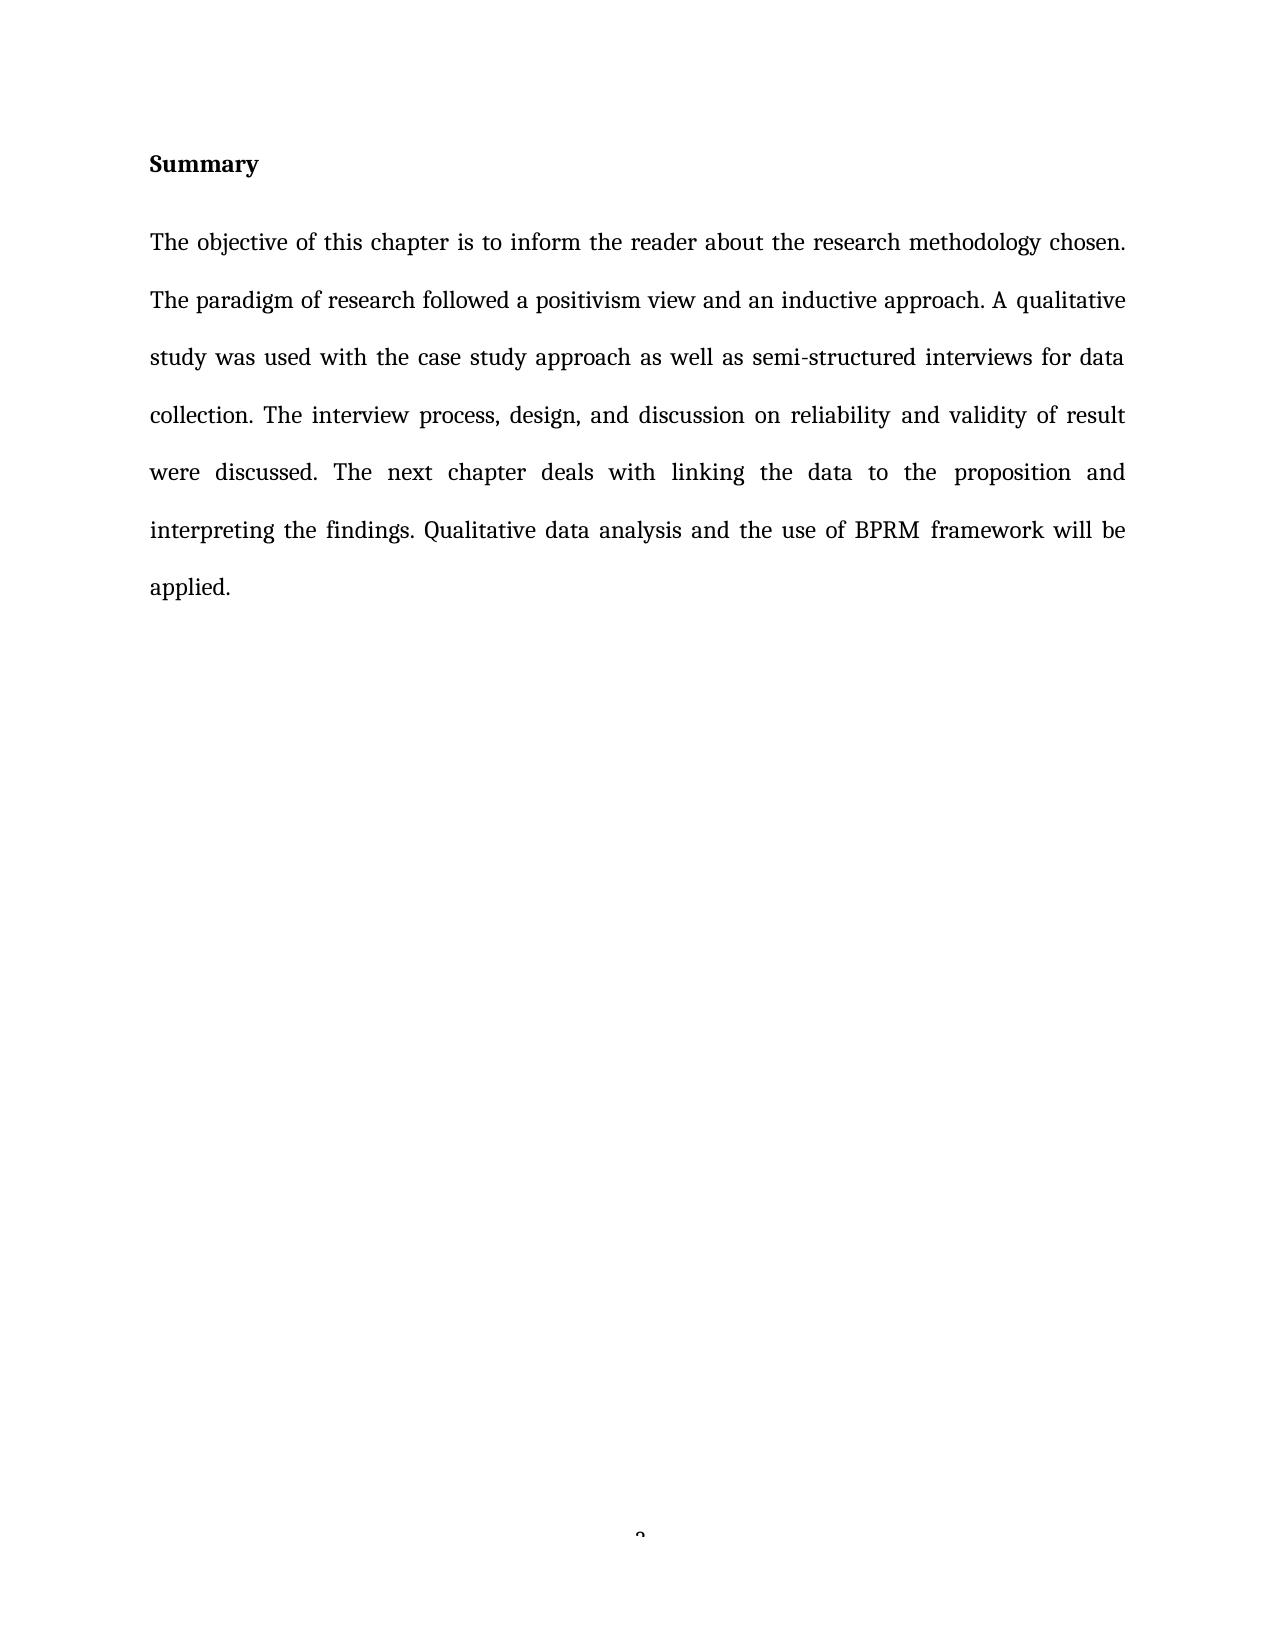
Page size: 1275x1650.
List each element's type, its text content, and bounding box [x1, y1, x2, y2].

text The objective of this chapter is to inform the reader about the research methodology chosen. The paradigm of research followed a positivism view and an inductive approach. A qualitative study was used with the case study approach as well as semi-structured interviews for data collection. The interview process, design, and discussion on reliability and validity of result were discussed. The next chapter deals with linking the data to the proposition and interpreting the findings. Qualitative data analysis and the use of BPRM framework will be applied. [150, 228, 1126, 602]
subtitle Summary [150, 150, 1275, 179]
